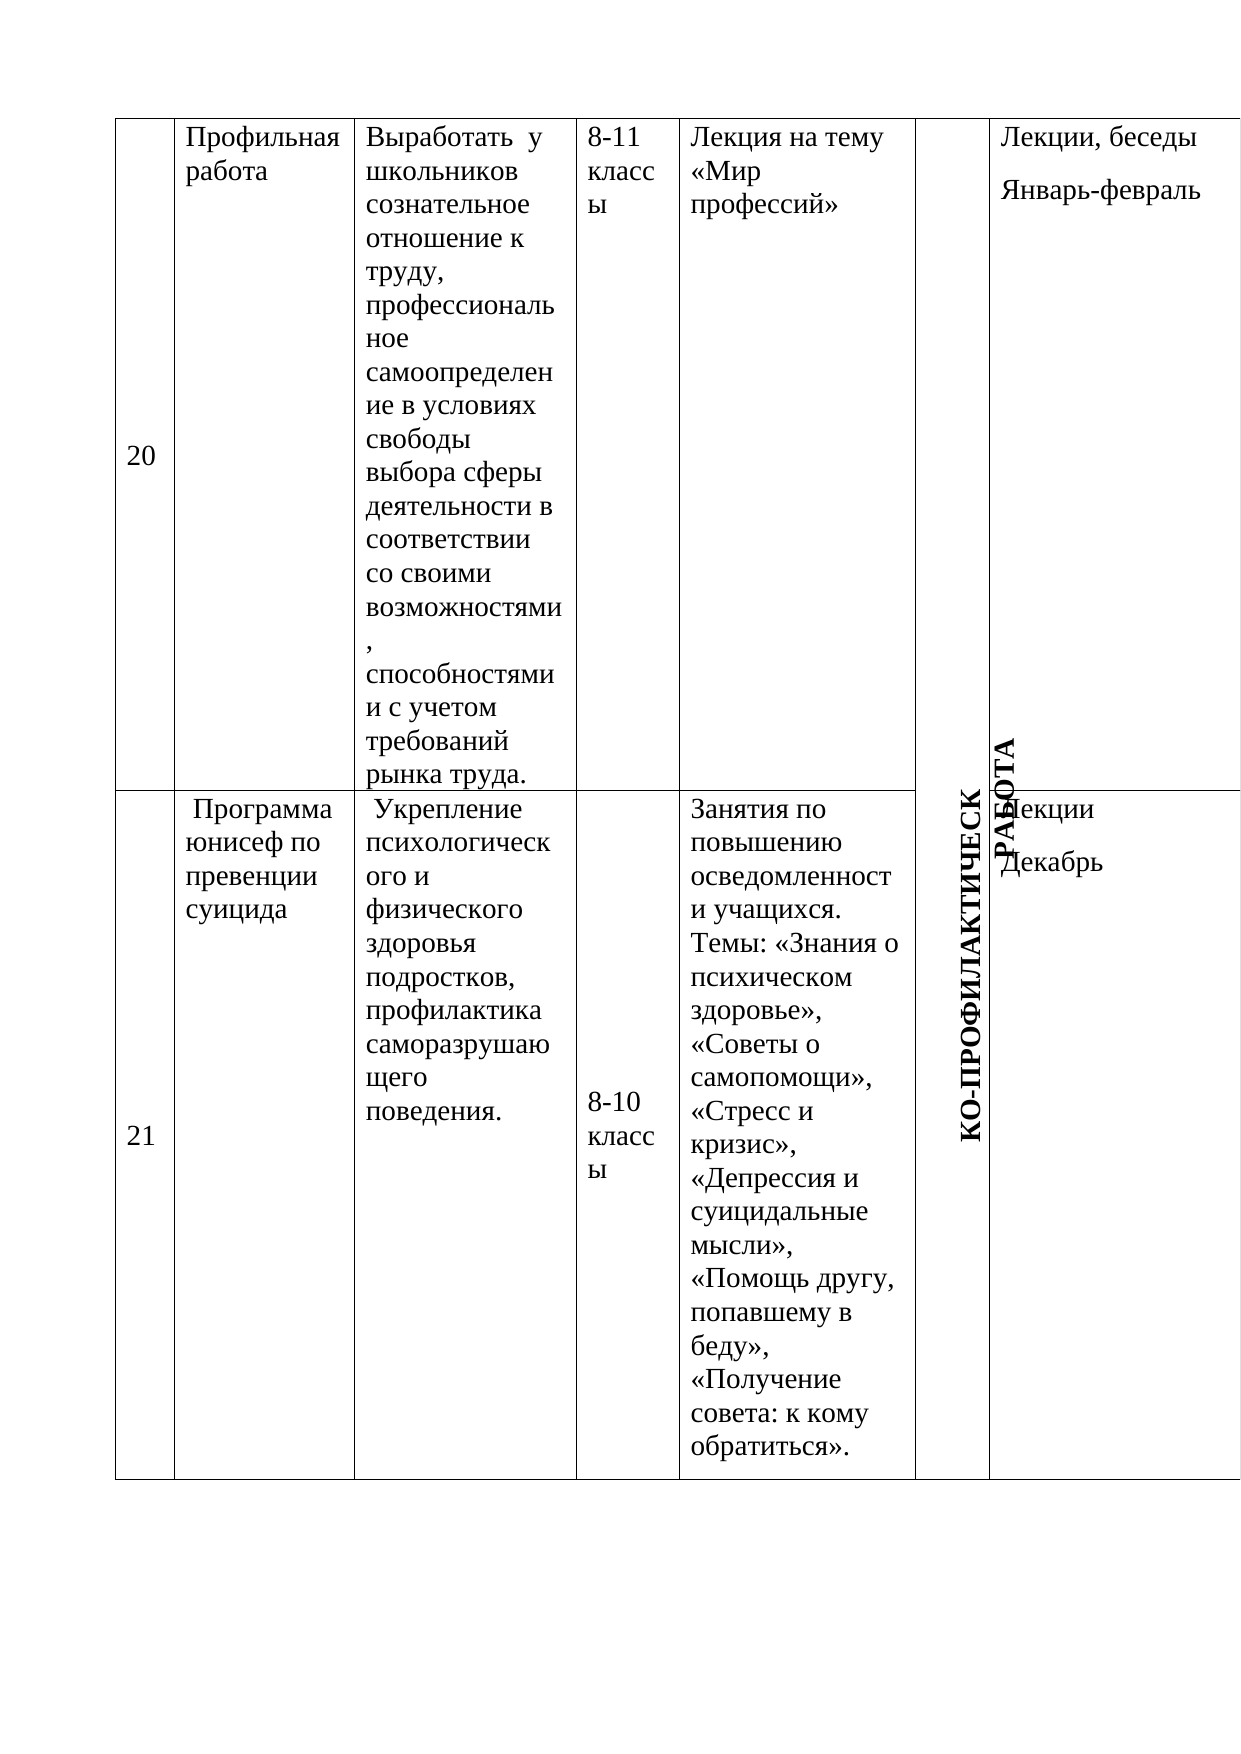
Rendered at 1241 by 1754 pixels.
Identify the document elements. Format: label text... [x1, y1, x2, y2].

table_cell Выработать у школьников сознательное отношение к труду, профессиональное самоопределение в условиях свободы выбора сферы деятельности в соответствии со своими возможностями, способностями и с учетом требований рынка труда. [355, 119, 576, 790]
table_cell Профильная работа [175, 119, 354, 790]
table_cell 21 [116, 791, 174, 1478]
table_cell Программа юнисеф по превенции суицида [175, 791, 354, 1478]
table_cell 20 [116, 119, 174, 790]
table_cell Занятия по повышению осведомленности учащихся. Темы: «Знания о психическом здоровье», «Советы о самопомощи», «Стресс и кризис», «Депрессия и суицидальные мысли», «Помощь другу, попавшему в беду», «Получение совета: к кому обратиться». [680, 791, 915, 1478]
table_cell Лекции, беседы Январь-февраль [990, 119, 1240, 790]
table_cell Укрепление психологического и физического здоровья подростков, профилактика саморазрушающего поведения. [355, 791, 576, 1478]
table_cell 8-11 классы [577, 119, 679, 790]
table_cell Лекция на тему «Мир профессий» [680, 119, 915, 790]
table_cell Лекции Декабрь [990, 791, 1240, 1478]
table_cell 8-10 классы [577, 791, 679, 1478]
